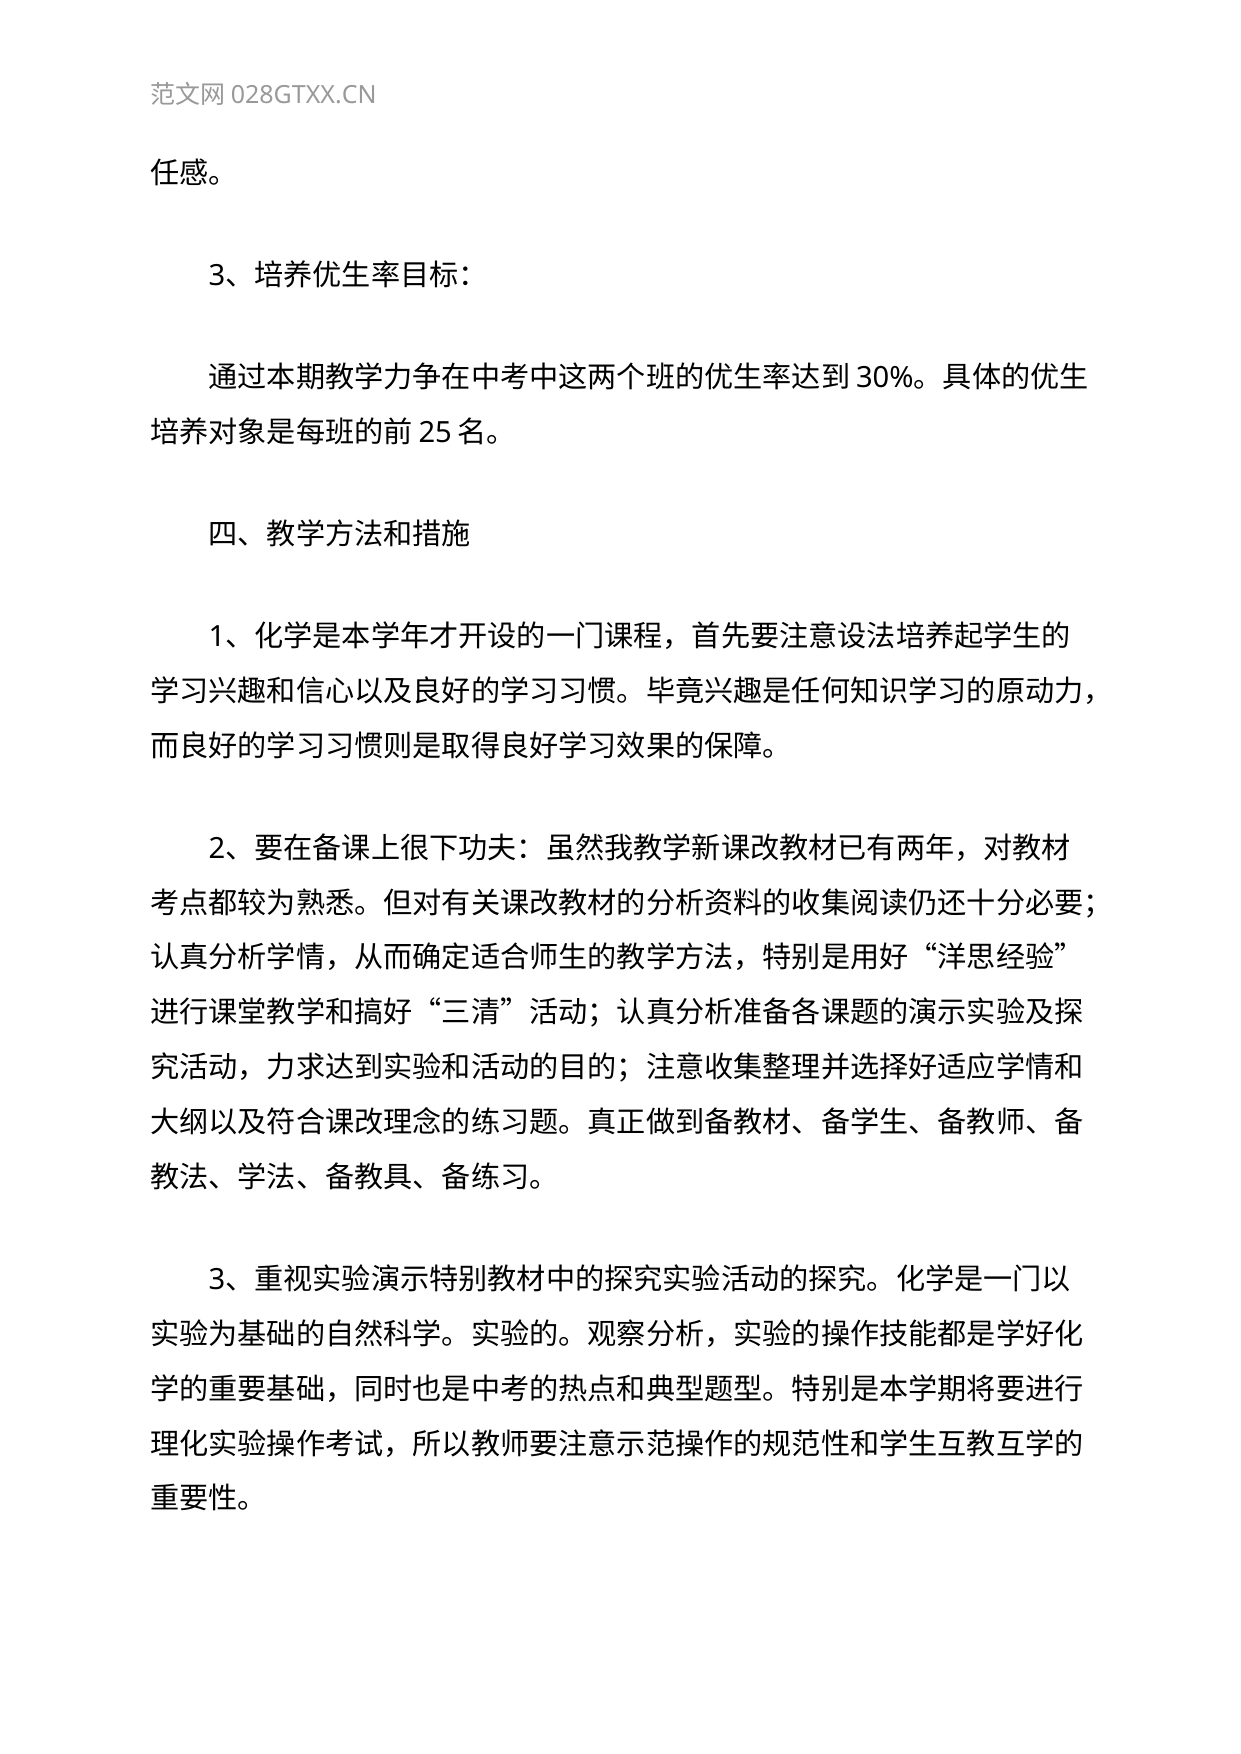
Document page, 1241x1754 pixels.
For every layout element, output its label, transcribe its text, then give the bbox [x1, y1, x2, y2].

text 通过本期教学力争在中考中这两个班的优生率达到30%。具体的优生培养对象是每班的前25名。 [150, 354, 1090, 451]
text 2、要在备课上很下功夫：虽然我教学新课改教材已有两年，对教材考点都较为熟悉。但对有关课改教材的分析资料的收集阅读仍还十分必要；认真分析学情，从而确定适合师生的教学方法，特别是用好“洋思经验”进行课堂教学和搞好“三清”活动；认真分析准备各课题的演示实验及探究活动，力求达到实验和活动的目的；注意收集整理并选择好适应学情和大纲以及符合课改理念的练习题。真正做到备教材、备学生、备教师、备教法、学法、备教具、备练习。 [150, 824, 1090, 1196]
text 四、教学方法和措施 [150, 511, 1090, 553]
text 3、培养优生率目标： [150, 252, 1090, 294]
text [150, 150, 1090, 192]
text 3、重视实验演示特别教材中的探究实验活动的探究。化学是一门以实验为基础的自然科学。实验的。观察分析，实验的操作技能都是学好化学的重要基础，同时也是中考的热点和典型题型。特别是本学期将要进行理化实验操作考试，所以教师要注意示范操作的规范性和学生互教互学的重要性。 [150, 1255, 1090, 1517]
text 1、化学是本学年才开设的一门课程，首先要注意设法培养起学生的学习兴趣和信心以及良好的学习习惯。毕竟兴趣是任何知识学习的原动力，而良好的学习习惯则是取得良好学习效果的保障。 [150, 612, 1090, 765]
